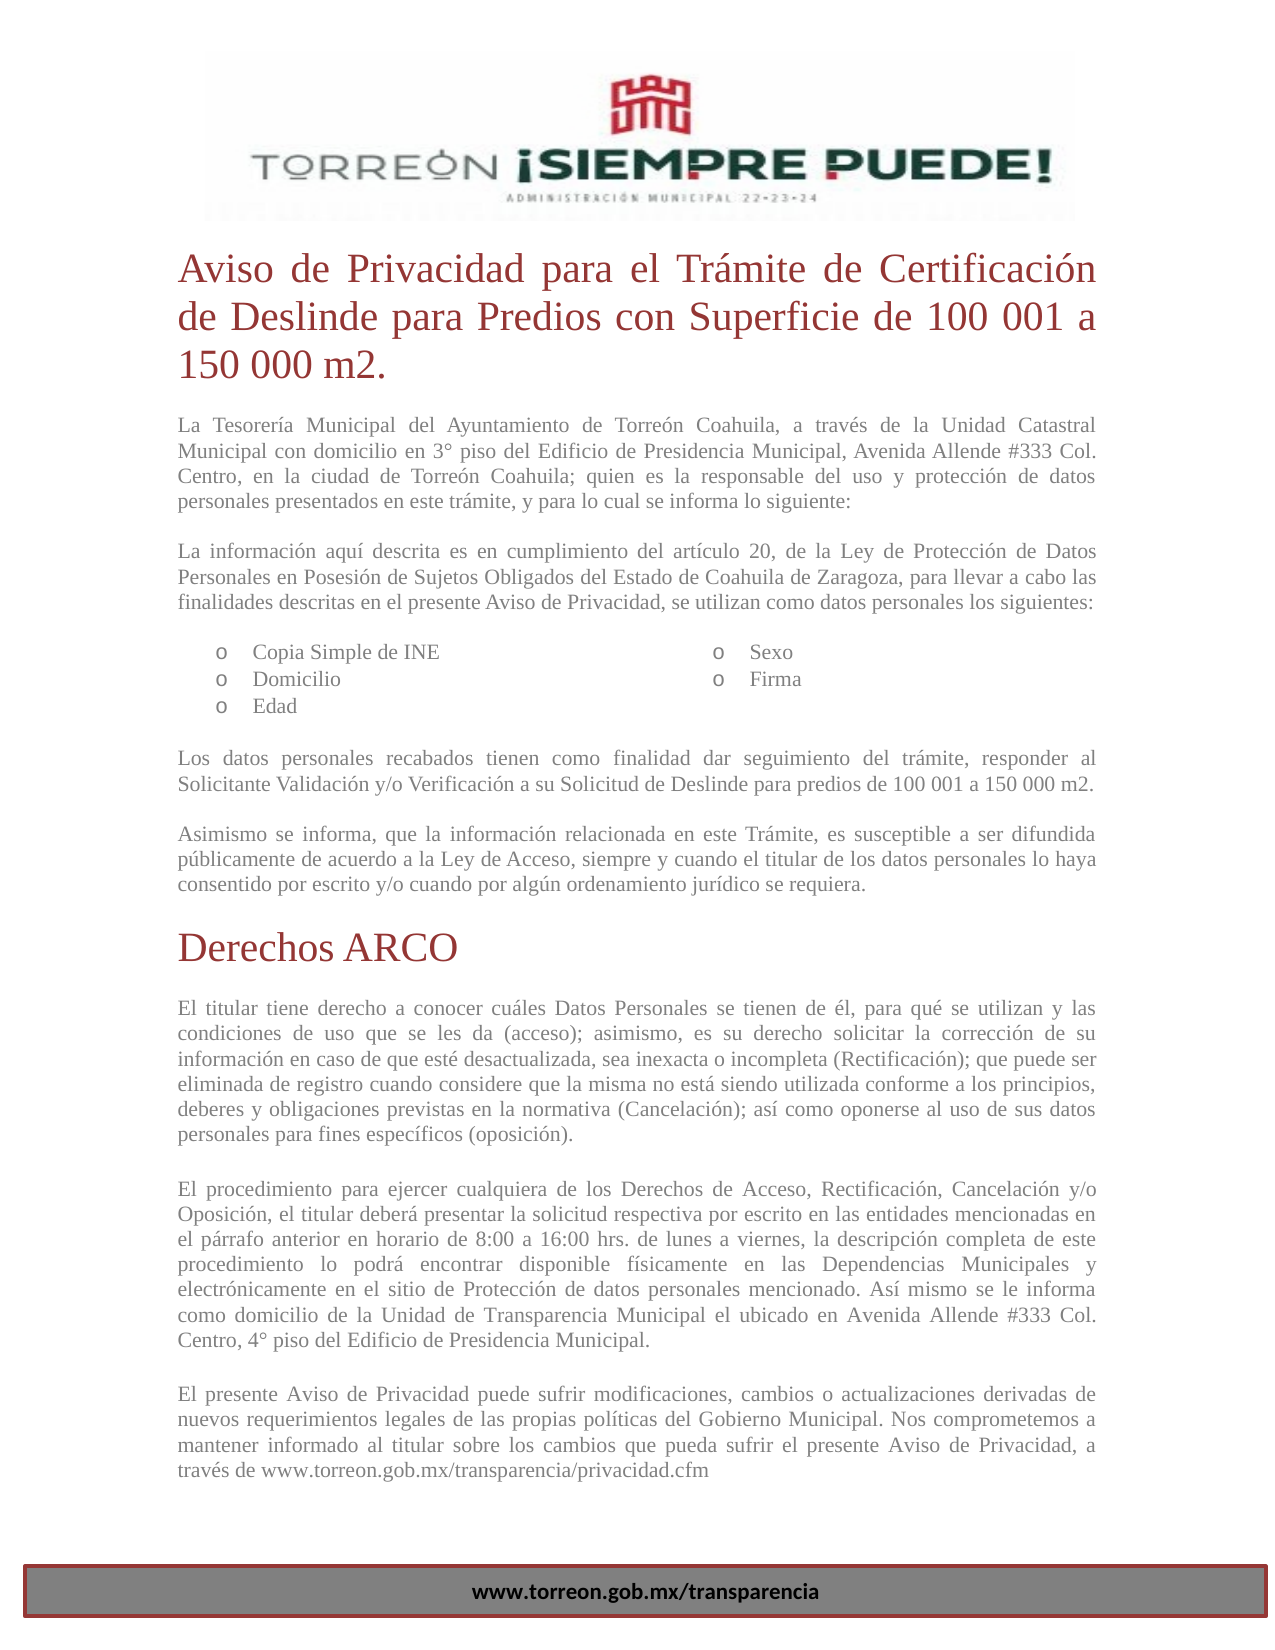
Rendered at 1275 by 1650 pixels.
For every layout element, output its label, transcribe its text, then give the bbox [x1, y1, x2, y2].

text La Tesorería Municipal del Ayuntamiento de Torreón Coahuila, a través de la Unidad Catastral Municipal con domicilio en 3° piso del Edificio de Presidencia Municipal, Avenida Allende #333 Col. Centro, en la ciudad de Torreón Coahuila; quien es la responsable del uso y protección de datos personales presentados en este trámite, y para lo cual se informa lo siguiente: [177, 412, 1098, 513]
picture [203, 51, 1074, 219]
list Copia Simple de INE [215, 639, 601, 666]
text Derechos ARCO [177, 922, 1098, 970]
list Edad [215, 693, 601, 720]
text El presente Aviso de Privacidad puede sufrir modificaciones, cambios o actualizaciones derivadas de nuevos requerimientos legales de las propias políticas del Gobierno Municipal. Nos comprometemos a mantener informado al titular sobre los cambios que pueda sufrir el presente Aviso de Privacidad, a través de www.torreon.gob.mx/transparencia/privacidad.cfm [177, 1381, 1098, 1482]
text El titular tiene derecho a conocer cuáles Datos Personales se tienen de él, para qué se utilizan y las condiciones de uso que se les da (acceso); asimismo, es su derecho solicitar la corrección de su información en caso de que esté desactualizada, sea inexacta o incompleta (Rectificación); que puede ser eliminada de registro cuando considere que la misma no está siendo utilizada conforme a los principios, deberes y obligaciones previstas en la normativa (Cancelación); así como oponerse al uso de sus datos personales para fines específicos (oposición). [177, 995, 1098, 1146]
text Aviso de Privacidad para el Trámite de Certificación de Deslinde para Predios con Superficie de 100 001 a 150 000 m2. [177, 148, 1098, 387]
text Los datos personales recabados tienen como finalidad dar seguimiento del trámite, responder al Solicitante Validación y/o Verificación a su Solicitud de Deslinde para predios de 100 001 a 150 000 m2. [177, 745, 1098, 796]
text Asimismo se informa, que la información relacionada en este Trámite, es susceptible a ser difundida públicamente de acuerdo a la Ley de Acceso, siempre y cuando el titular de los datos personales lo haya consentido por escrito y/o cuando por algún ordenamiento jurídico se requiera. [177, 821, 1098, 897]
list Sexo [712, 639, 1098, 666]
list Firma [712, 666, 1098, 693]
list Domicilio [215, 666, 601, 693]
text La información aquí descrita es en cumplimiento del artículo 20, de la Ley de Protección de Datos Personales en Posesión de Sujetos Obligados del Estado de Coahuila de Zaragoza, para llevar a cabo las finalidades descritas en el presente Aviso de Privacidad, se utilizan como datos personales los siguientes: [177, 538, 1098, 614]
text El procedimiento para ejercer cualquiera de los Derechos de Acceso, Rectificación, Cancelación y/o Oposición, el titular deberá presentar la solicitud respectiva por escrito en las entidades mencionadas en el párrafo anterior en horario de 8:00 a 16:00 hrs. de lunes a viernes, la descripción completa de este procedimiento lo podrá encontrar disponible físicamente en las Dependencias Municipales y electrónicamente en el sitio de Protección de datos personales mencionado. Así mismo se le informa como domicilio de la Unidad de Transparencia Municipal el ubicado en Avenida Allende #333 Col. Centro, 4° piso del Edificio de Presidencia Municipal. [177, 1176, 1098, 1352]
